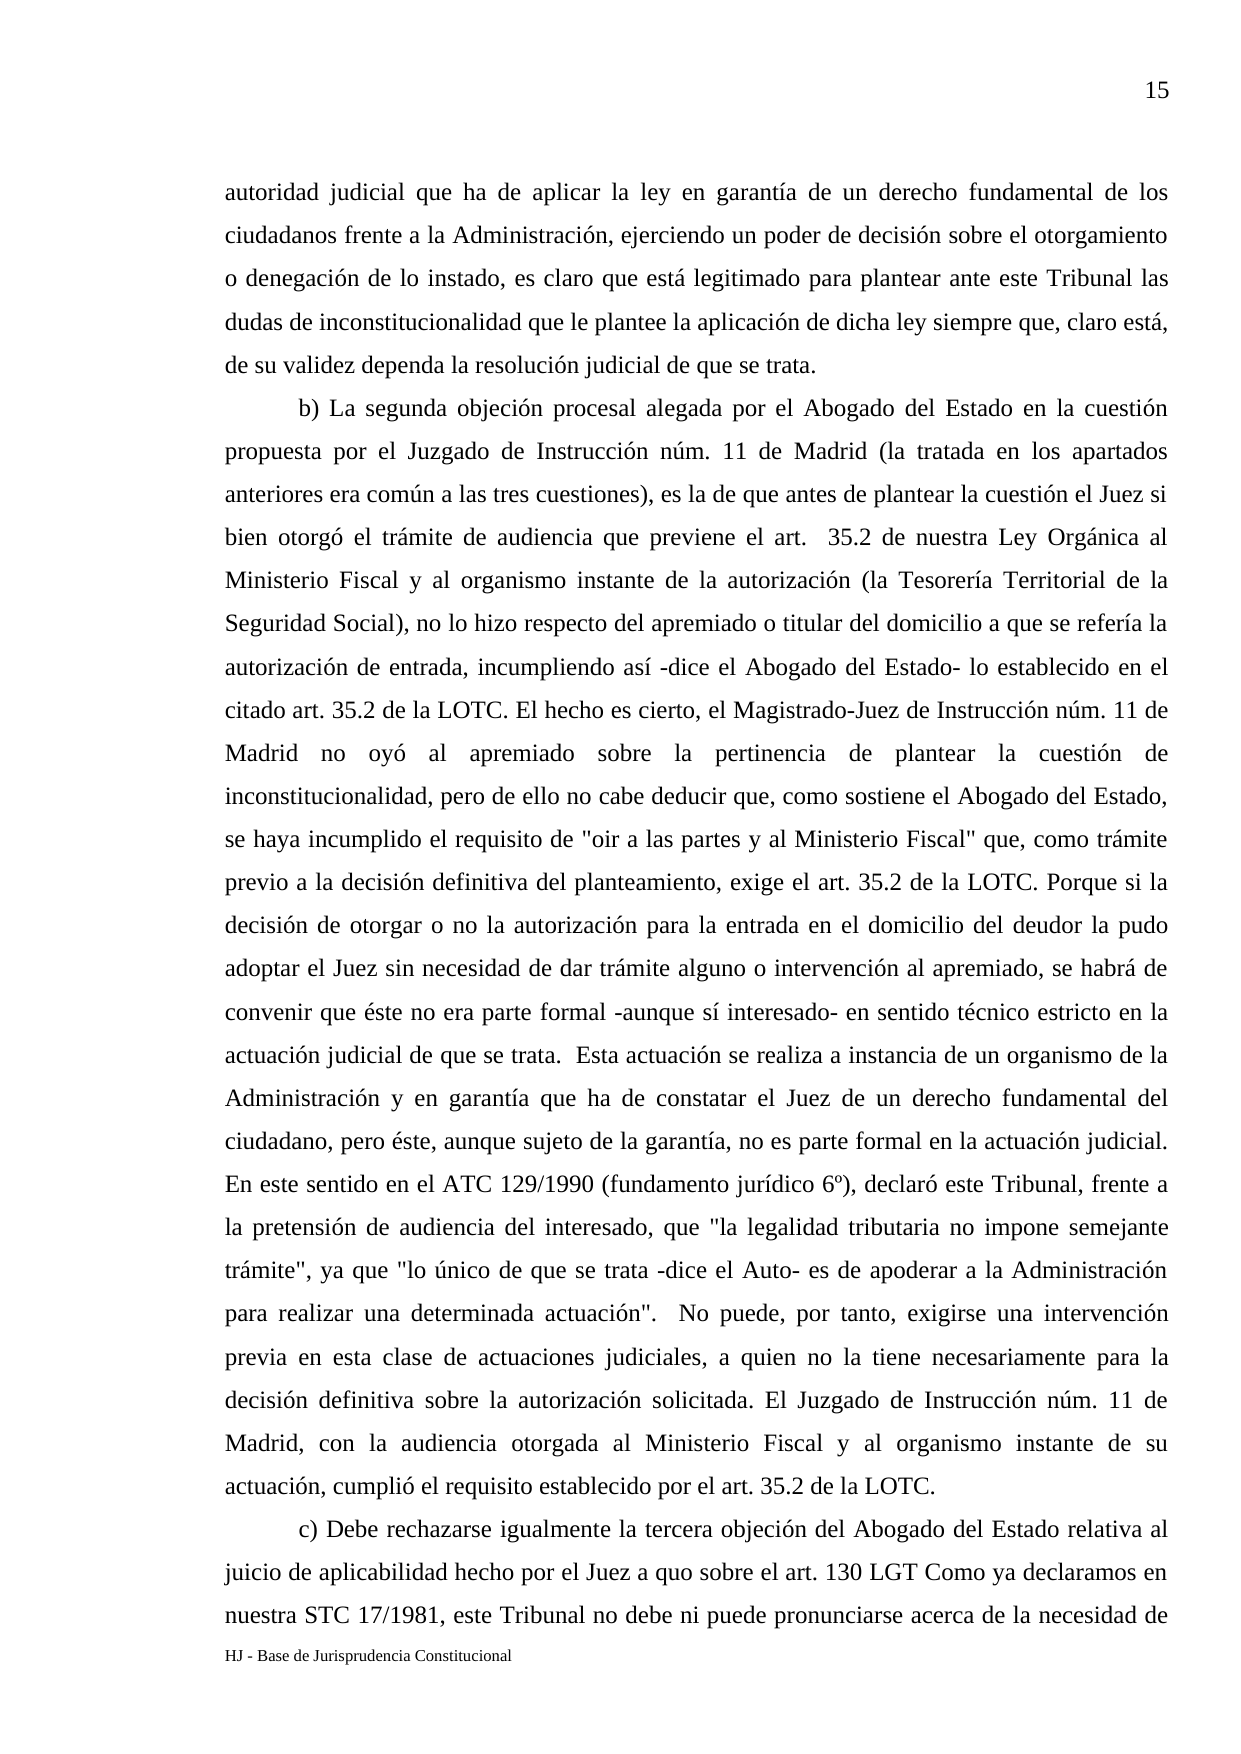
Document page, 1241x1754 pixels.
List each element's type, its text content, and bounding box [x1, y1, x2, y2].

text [224, 1514, 1169, 1629]
text b) La segunda objeción procesal alegada por el Abogado del Estado en la cuestión propuesta por el Juzgado de Instrucción núm. 11 de Madrid (la tratada en los apartados anteriores era común a las tres cuestiones), es la de que antes de plantear la cuestión el Juez si bien otorgó el trámite de audiencia que previene el art. 35.2 de nuestra Ley Orgánica al Ministerio Fiscal y al organismo instante de la autorización (la Tesorería Territorial de la Seguridad Social), no lo hizo respecto del apremiado o titular del domicilio a que se refería la autorización de entrada, incumpliendo así -dice el Abogado del Estado- lo establecido en el citado art. 35.2 de la LOTC. El hecho es cierto, el Magistrado-Juez de Instrucción núm. 11 de Madrid no oyó al apremiado sobre la pertinencia de plantear la cuestión de inconstitucionalidad, pero de ello no cabe deducir que, como sostiene el Abogado del Estado, se haya incumplido el requisito de "oir a las partes y al Ministerio Fiscal" que, como trámite previo a la decisión definitiva del planteamiento, exige el art. 35.2 de la LOTC. Porque si la decisión de otorgar o no la autorización para la entrada en el domicilio del deudor la pudo adoptar el Juez sin necesidad de dar trámite alguno o intervención al apremiado, se habrá de convenir que éste no era parte formal -aunque sí interesado- en sentido técnico estricto en la actuación judicial de que se trata. Esta actuación se realiza a instancia de un organismo de la Administración y en garantía que ha de constatar el Juez de un derecho fundamental del ciudadano, pero éste, aunque sujeto de la garantía, no es parte formal en la actuación judicial. En este sentido en el ATC 129/1990 (fundamento jurídico 6º), declaró este Tribunal, frente a la pretensión de audiencia del interesado, que "la legalidad tributaria no impone semejante trámite", ya que "lo único de que se trata -dice el Auto- es de apoderar a la Administración para realizar una determinada actuación". No puede, por tanto, exigirse una intervención previa en esta clase de actuaciones judiciales, a quien no la tiene necesariamente para la decisión definitiva sobre la autorización solicitada. El Juzgado de Instrucción núm. 11 de Madrid, con la audiencia otorgada al Ministerio Fiscal y al organismo instante de su actuación, cumplió el requisito establecido por el art. 35.2 de la LOTC. [224, 393, 1169, 1500]
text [224, 177, 1169, 378]
